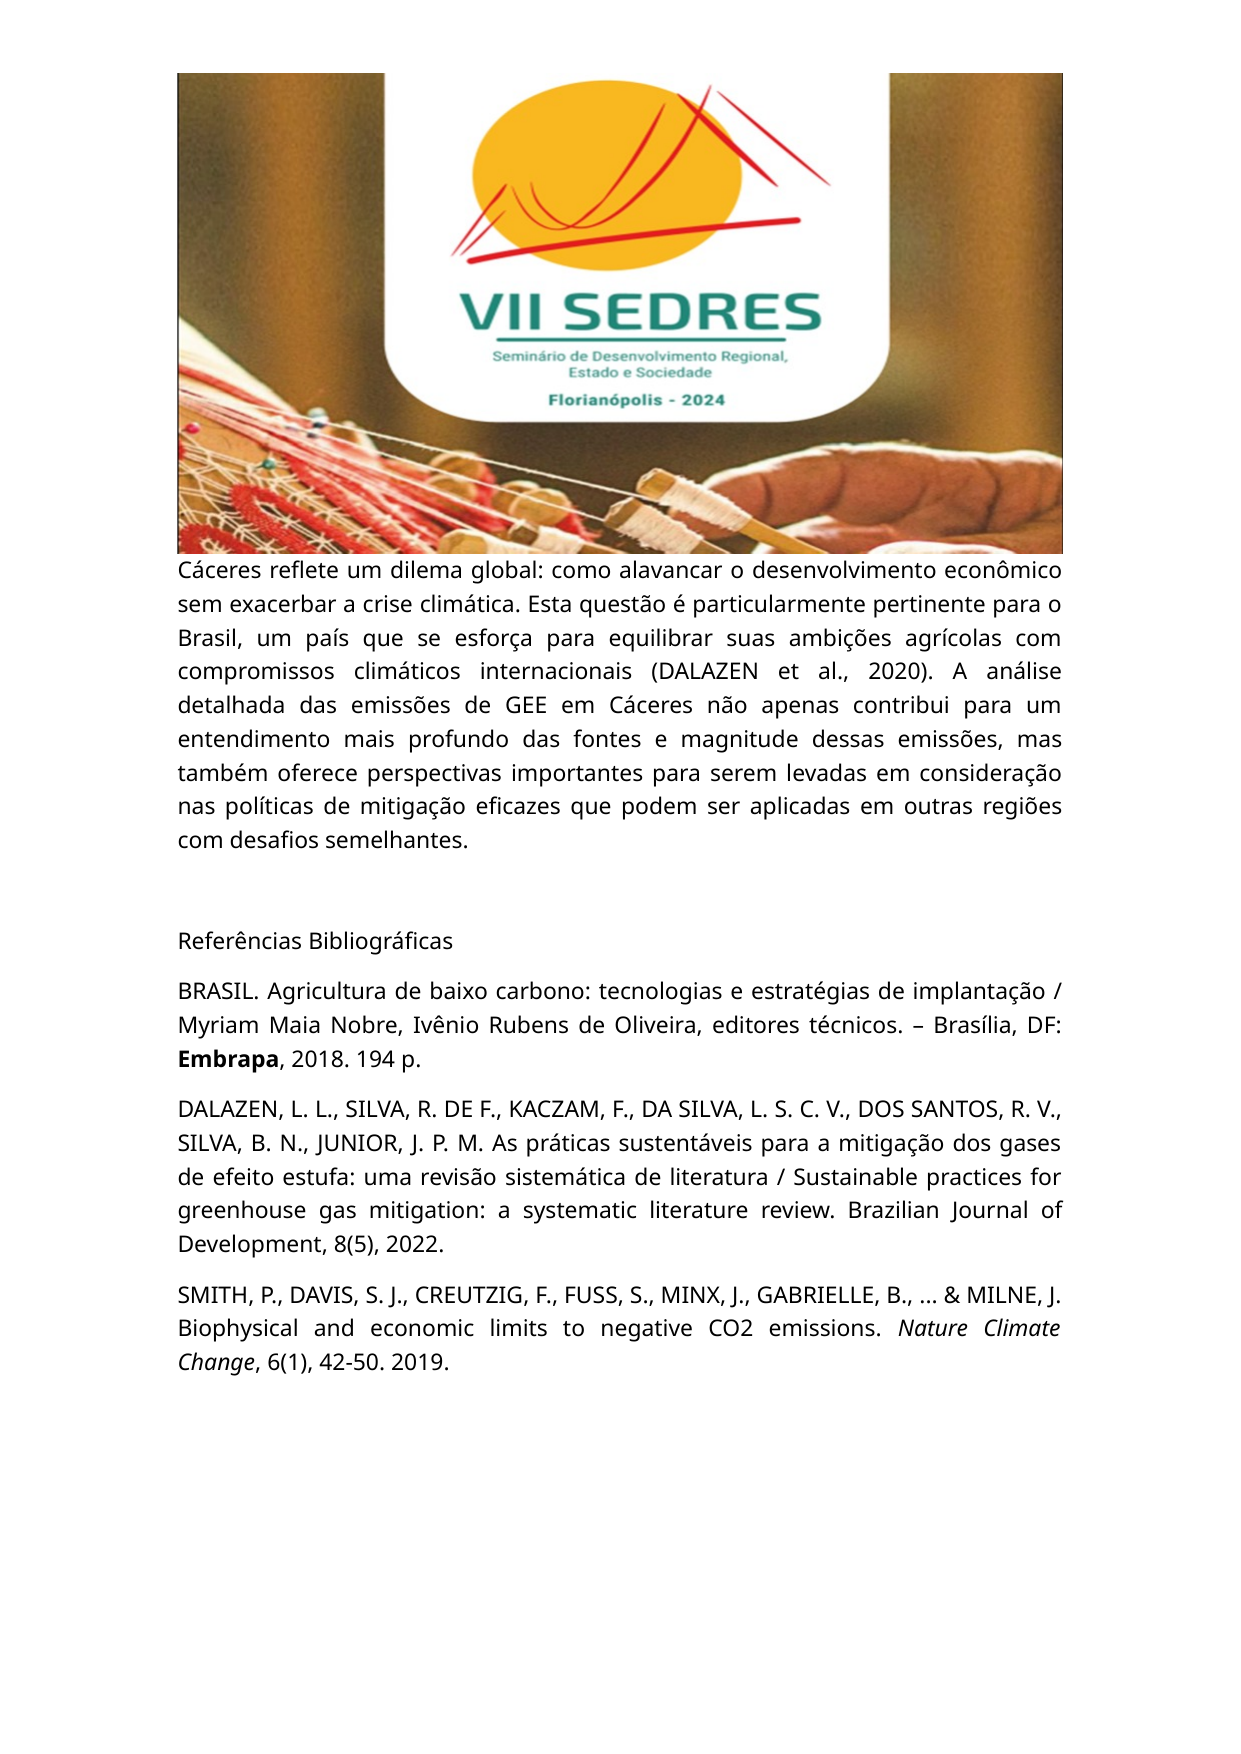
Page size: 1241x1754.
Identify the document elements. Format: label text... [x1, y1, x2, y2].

text SMITH, P., DAVIS, S. J., CREUTZIG, F., FUSS, S., MINX, J., GABRIELLE, B., ... & MILNE, J. Biophysical and economic limits to negative CO2 emissions. Nature Climate Change, 6(1), 42-50. 2019. [177, 1278, 1063, 1377]
text Referências Bibliográficas [177, 925, 1063, 956]
picture [177, 73, 1063, 554]
text O atual contexto de produção exacerbada no Brasil não leva em consideração as grandes emissões de gases de efeito estufa. Cáceres é uma cidade pantaneira com características de pecuária extensiva, mas com tamanha produção, também vem atrelada as emissões de gases de efeito estufa. Neste contexto, Cáceres emerge como um estudo de caso vital para investigar o equilíbrio entre desenvolvimento econômico e conservação ambiental. O desafio enfrentado por Cáceres reflete um dilema global: como alavancar o desenvolvimento econômico sem exacerbar a crise climática. Esta questão é particularmente pertinente para o Brasil, um país que se esforça para equilibrar suas ambições agrícolas com compromissos climáticos internacionais (DALAZEN et al., 2020). A análise detalhada das emissões de GEE em Cáceres não apenas contribui para um entendimento mais profundo das fontes e magnitude dessas emissões, mas também oferece perspectivas importantes para serem levadas em consideração nas políticas de mitigação eficazes que podem ser aplicadas em outras regiões com desafios semelhantes. [177, 554, 1063, 855]
text DALAZEN, L. L., SILVA, R. DE F., KACZAM, F., DA SILVA, L. S. C. V., DOS SANTOS, R. V., SILVA, B. N., JUNIOR, J. P. M. As práticas sustentáveis para a mitigação dos gases de efeito estufa: uma revisão sistemática de literatura / Sustainable practices for greenhouse gas mitigation: a systematic literature review. Brazilian Journal of Development, 8(5), 2022. [177, 1093, 1063, 1259]
text BRASIL. Agricultura de baixo carbono: tecnologias e estratégias de implantação / Myriam Maia Nobre, Ivênio Rubens de Oliveira, editores técnicos. – Brasília, DF: Embrapa, 2018. 194 p. [177, 975, 1063, 1074]
